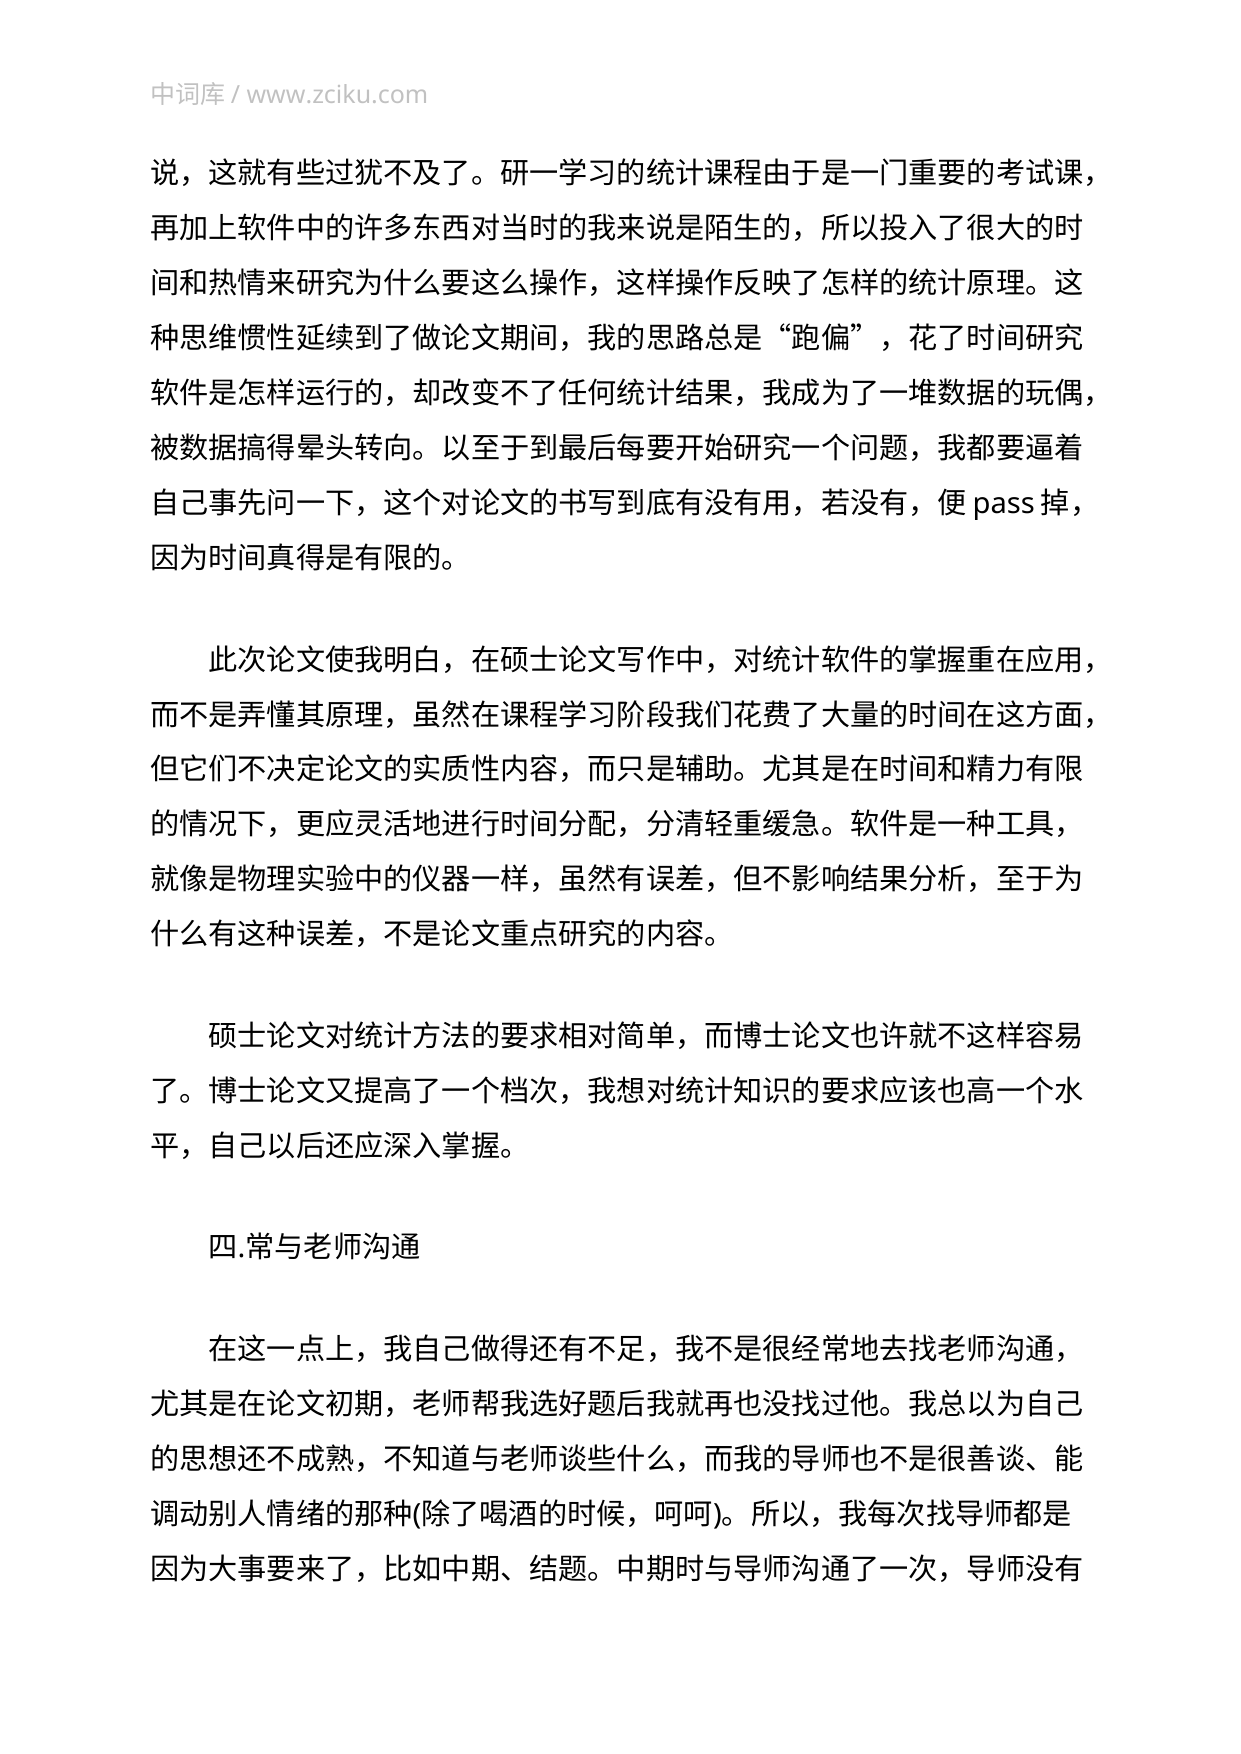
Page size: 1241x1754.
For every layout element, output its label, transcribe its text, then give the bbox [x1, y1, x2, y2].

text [150, 150, 1090, 577]
text 四.常与老师沟通 [150, 1224, 1090, 1266]
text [150, 1326, 1090, 1588]
text 硕士论文对统计方法的要求相对简单，而博士论文也许就不这样容易了。博士论文又提高了一个档次，我想对统计知识的要求应该也高一个水平，自己以后还应深入掌握。 [150, 1012, 1090, 1164]
text 此次论文使我明白，在硕士论文写作中，对统计软件的掌握重在应用，而不是弄懂其原理，虽然在课程学习阶段我们花费了大量的时间在这方面，但它们不决定论文的实质性内容，而只是辅助。尤其是在时间和精力有限的情况下，更应灵活地进行时间分配，分清轻重缓急。软件是一种工具，就像是物理实验中的仪器一样，虽然有误差，但不影响结果分析，至于为什么有这种误差，不是论文重点研究的内容。 [150, 636, 1090, 953]
